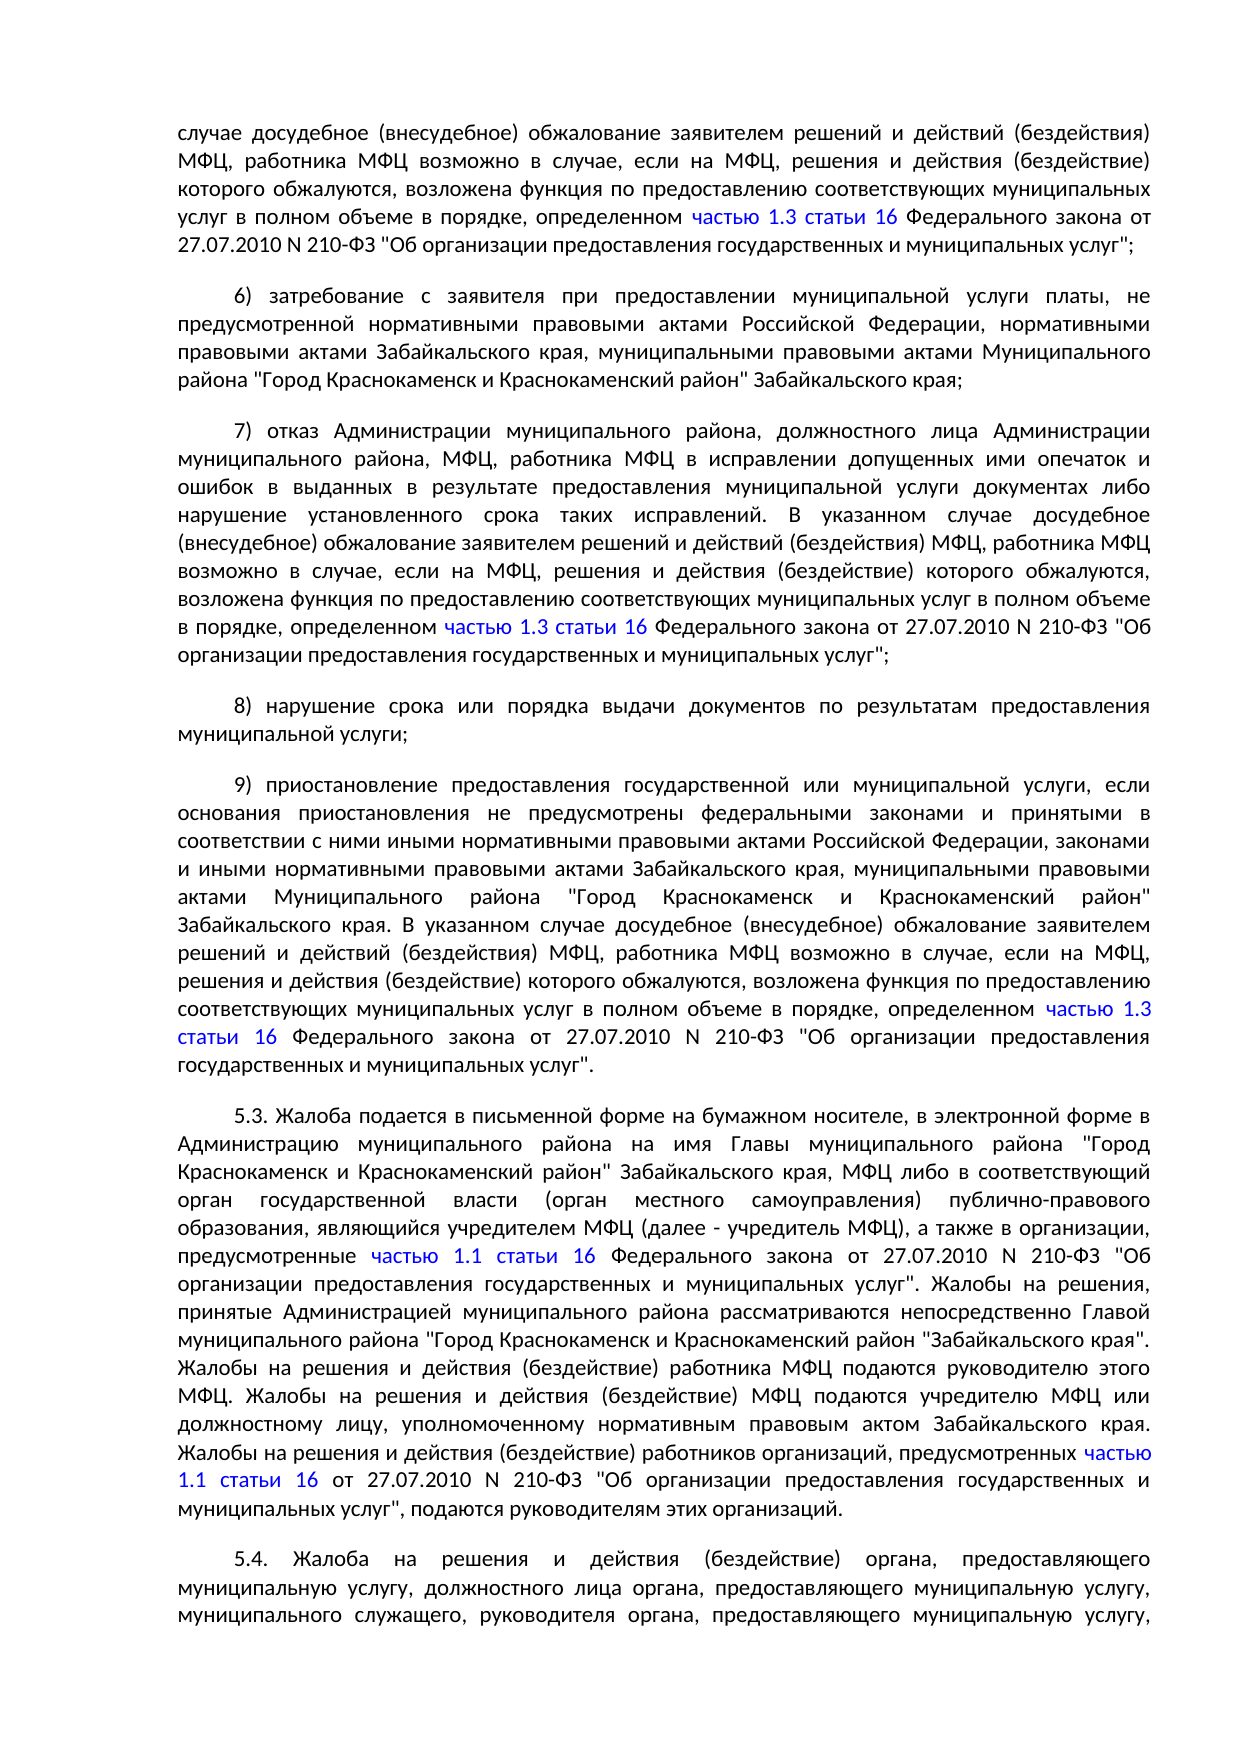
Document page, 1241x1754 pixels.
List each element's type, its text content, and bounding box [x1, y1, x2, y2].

text 7) отказ Администрации муниципального района, должностного лица Администрации муниципального района, МФЦ, работника МФЦ в исправлении допущенных ими опечаток и ошибок в выданных в результате предоставления муниципальной услуги документах либо нарушение установленного срока таких исправлений. В указанном случае досудебное (внесудебное) обжалование заявителем решений и действий (бездействия) МФЦ, работника МФЦ возможно в случае, если на МФЦ, решения и действия (бездействие) которого обжалуются, возложена функция по предоставлению соответствующих муниципальных услуг в полном объеме в порядке, определенном частью 1.3 статьи 16 Федерального закона от 27.07.2010 N 210-ФЗ "Об организации предоставления государственных и муниципальных услуг"; [177, 416, 1152, 668]
text 8) нарушение срока или порядка выдачи документов по результатам предоставления муниципальной услуги; [177, 691, 1152, 747]
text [177, 118, 1152, 258]
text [177, 1544, 1152, 1629]
text 9) приостановление предоставления государственной или муниципальной услуги, если основания приостановления не предусмотрены федеральными законами и принятыми в соответствии с ними иными нормативными правовыми актами Российской Федерации, законами и иными нормативными правовыми актами Забайкальского края, муниципальными правовыми актами Муниципального района "Город Краснокаменск и Краснокаменский район" Забайкальского края. В указанном случае досудебное (внесудебное) обжалование заявителем решений и действий (бездействия) МФЦ, работника МФЦ возможно в случае, если на МФЦ, решения и действия (бездействие) которого обжалуются, возложена функция по предоставлению соответствующих муниципальных услуг в полном объеме в порядке, определенном частью 1.3 статьи 16 Федерального закона от 27.07.2010 N 210-ФЗ "Об организации предоставления государственных и муниципальных услуг". [177, 770, 1152, 1078]
text 5.3. Жалоба подается в письменной форме на бумажном носителе, в электронной форме в Администрацию муниципального района на имя Главы муниципального района "Город Краснокаменск и Краснокаменский район" Забайкальского края, МФЦ либо в соответствующий орган государственной власти (орган местного самоуправления) публично-правового образования, являющийся учредителем МФЦ (далее - учредитель МФЦ), а также в организации, предусмотренные частью 1.1 статьи 16 Федерального закона от 27.07.2010 N 210-ФЗ "Об организации предоставления государственных и муниципальных услуг". Жалобы на решения, принятые Администрацией муниципального района рассматриваются непосредственно Главой муниципального района "Город Краснокаменск и Краснокаменский район "Забайкальского края". Жалобы на решения и действия (бездействие) работника МФЦ подаются руководителю этого МФЦ. Жалобы на решения и действия (бездействие) МФЦ подаются учредителю МФЦ или должностному лицу, уполномоченному нормативным правовым актом Забайкальского края. Жалобы на решения и действия (бездействие) работников организаций, предусмотренных частью 1.1 статьи 16 от 27.07.2010 N 210-ФЗ "Об организации предоставления государственных и муниципальных услуг", подаются руководителям этих организаций. [177, 1101, 1152, 1522]
text 6) затребование с заявителя при предоставлении муниципальной услуги платы, не предусмотренной нормативными правовыми актами Российской Федерации, нормативными правовыми актами Забайкальского края, муниципальными правовыми актами Муниципального района "Город Краснокаменск и Краснокаменский район" Забайкальского края; [177, 281, 1152, 393]
